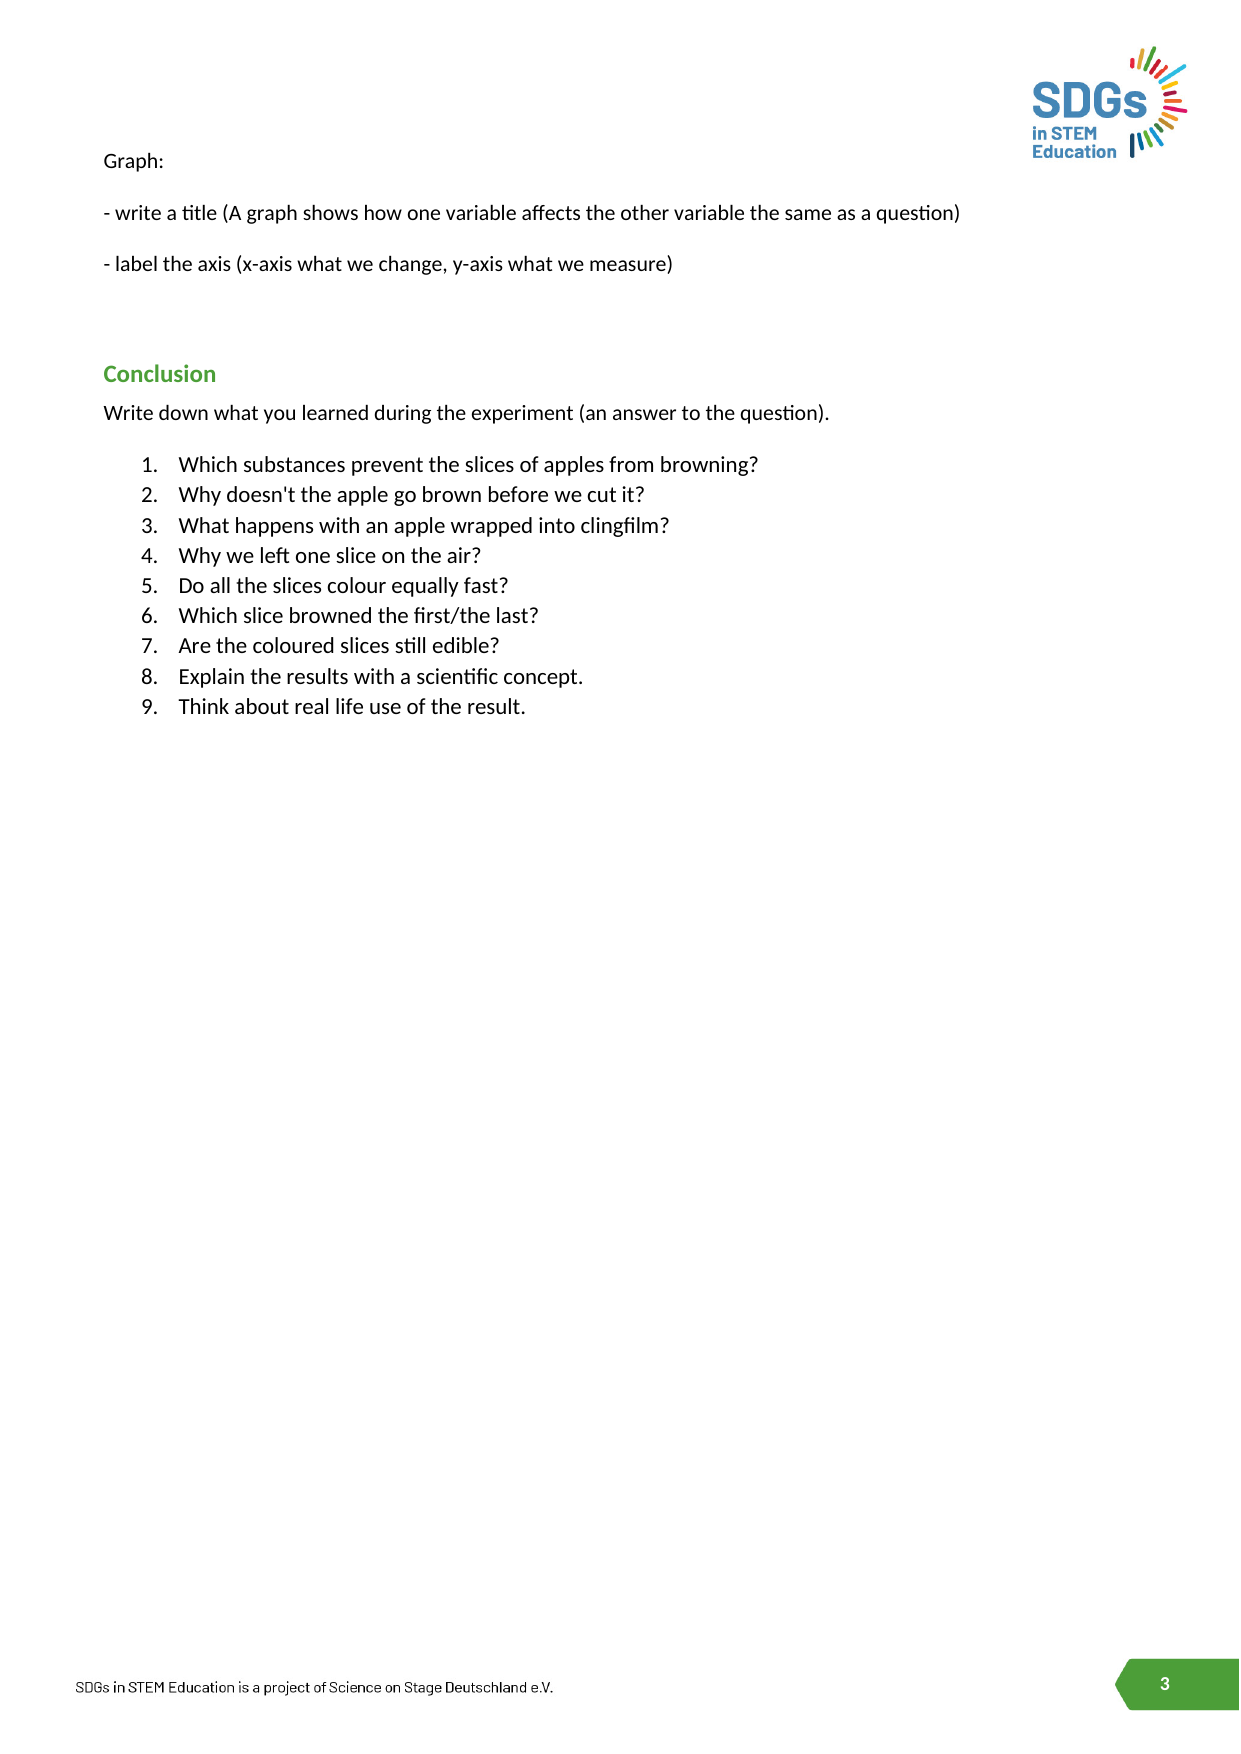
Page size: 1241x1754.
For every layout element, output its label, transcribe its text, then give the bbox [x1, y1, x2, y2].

text Graph: [103, 148, 1107, 174]
picture [0, 0, 1239, 1751]
text Write down what you learned during the experiment (an answer to the question). [103, 399, 1107, 426]
list What happens with an apple wrapped into clingfilm? [141, 511, 1107, 539]
list Why doesn't the apple go brown before we cut it? [141, 481, 1107, 509]
list Which substances prevent the slices of apples from browning? [141, 450, 1107, 478]
list Which slice browned the first/the last? [141, 601, 1107, 629]
text - label the axis (x-axis what we change, y-axis what we measure) [103, 251, 1107, 277]
list Why we left one slice on the air? [141, 541, 1107, 569]
list Think about real life use of the result. [141, 692, 1107, 720]
list Explain the results with a scientific concept. [141, 662, 1107, 690]
list Are the coloured slices still edible? [141, 632, 1107, 660]
text - write a title (A graph shows how one variable affects the other variable the same as a question) [103, 199, 1107, 226]
subtitle Conclusion [103, 358, 1107, 388]
list Do all the slices colour equally fast? [141, 571, 1107, 599]
